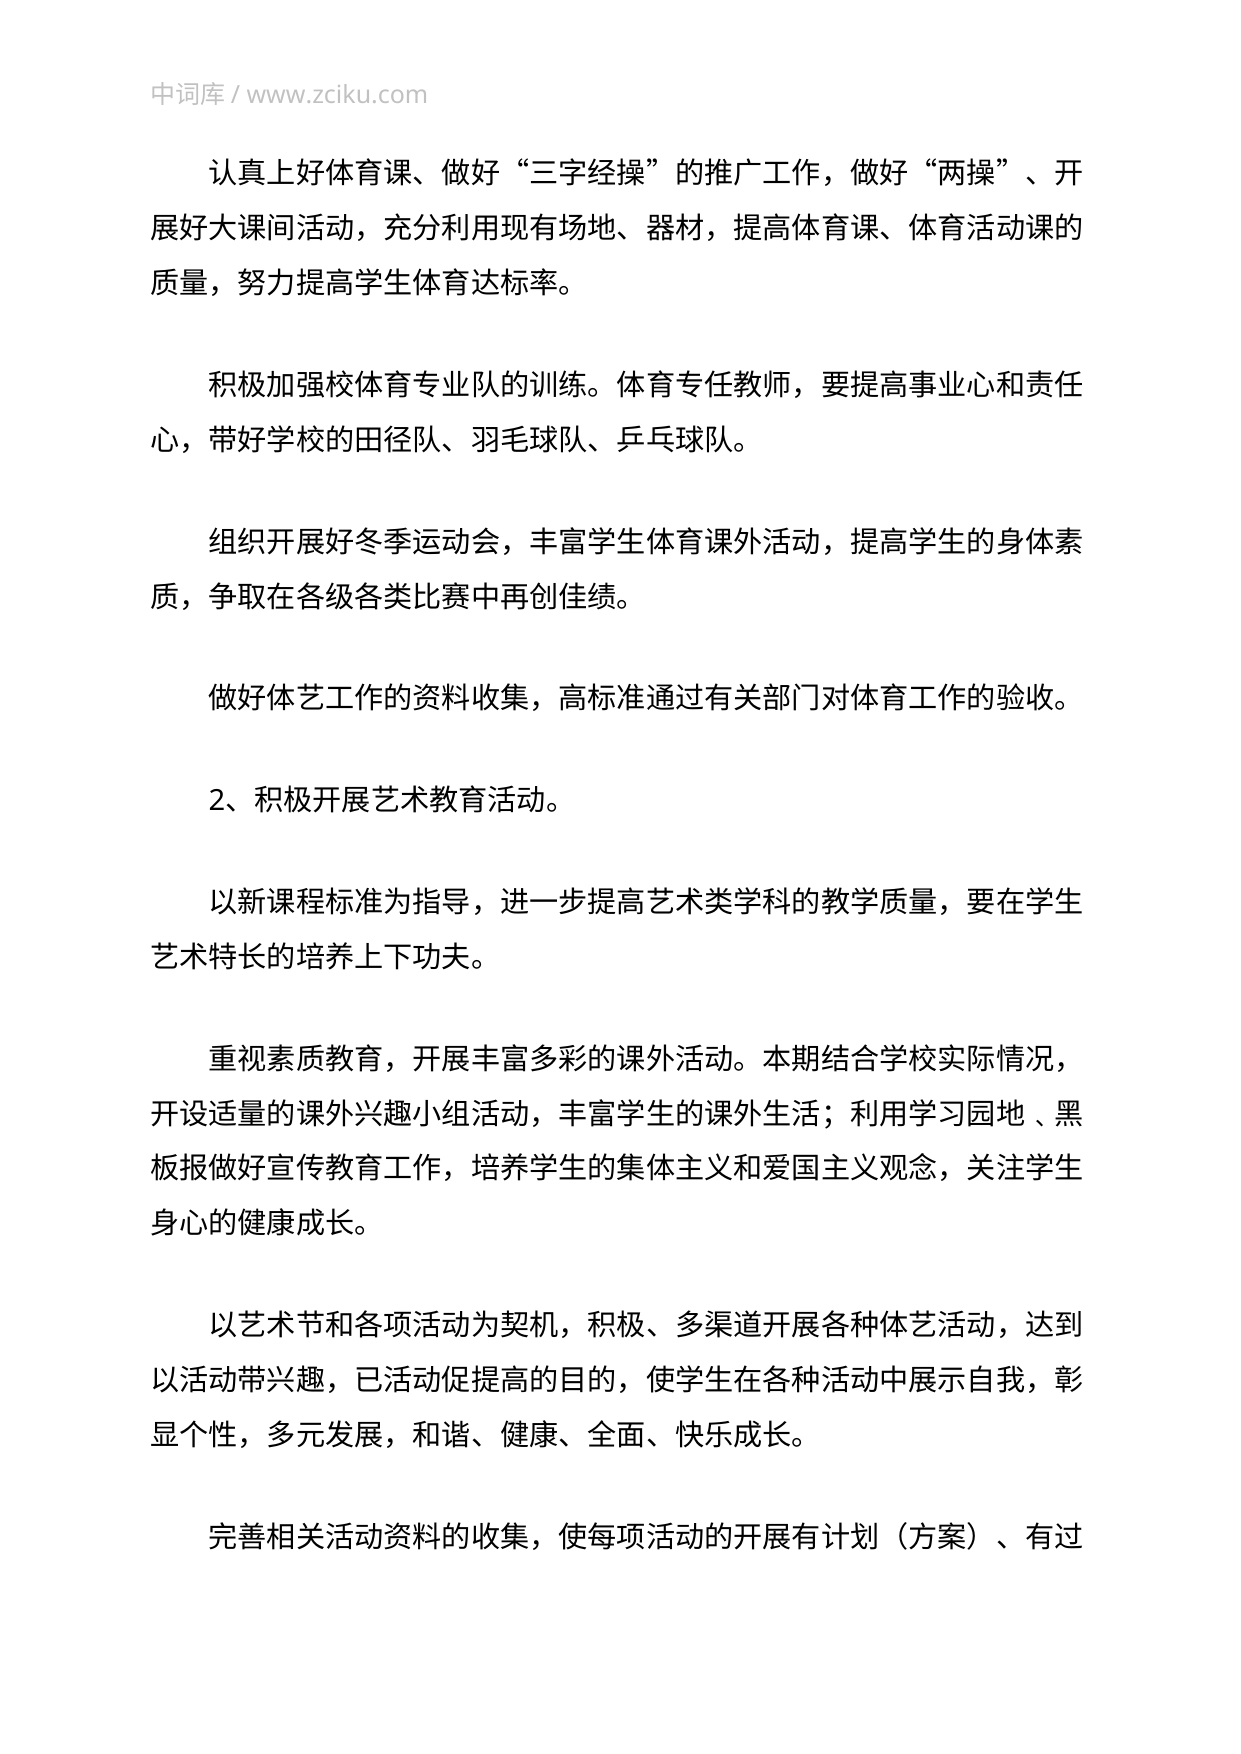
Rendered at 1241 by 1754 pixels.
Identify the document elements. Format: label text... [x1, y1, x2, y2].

text 重视素质教育，开展丰富多彩的课外活动。本期结合学校实际情况，开设适量的课外兴趣小组活动，丰富学生的课外生活；利用学习园地﹑黑板报做好宣传教育工作，培养学生的集体主义和爱国主义观念，关注学生身心的健康成长。 [150, 1035, 1090, 1242]
text 2、积极开展艺术教育活动。 [150, 777, 1090, 819]
text 以新课程标准为指导，进一步提高艺术类学科的教学质量，要在学生艺术特长的培养上下功夫。 [150, 879, 1090, 976]
text 做好体艺工作的资料收集，高标准通过有关部门对体育工作的验收。 [150, 675, 1090, 717]
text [150, 1513, 1090, 1556]
text 以艺术节和各项活动为契机，积极、多渠道开展各种体艺活动，达到以活动带兴趣，已活动促提高的目的，使学生在各种活动中展示自我，彰显个性，多元发展，和谐、健康、全面、快乐成长。 [150, 1302, 1090, 1454]
text 积极加强校体育专业队的训练。体育专任教师，要提高事业心和责任心，带好学校的田径队、羽毛球队、乒乓球队。 [150, 362, 1090, 459]
text 组织开展好冬季运动会，丰富学生体育课外活动，提高学生的身体素质，争取在各级各类比赛中再创佳绩。 [150, 518, 1090, 615]
text 认真上好体育课、做好“三字经操”的推广工作，做好“两操”、开展好大课间活动，充分利用现有场地、器材，提高体育课、体育活动课的质量，努力提高学生体育达标率。 [150, 150, 1090, 302]
